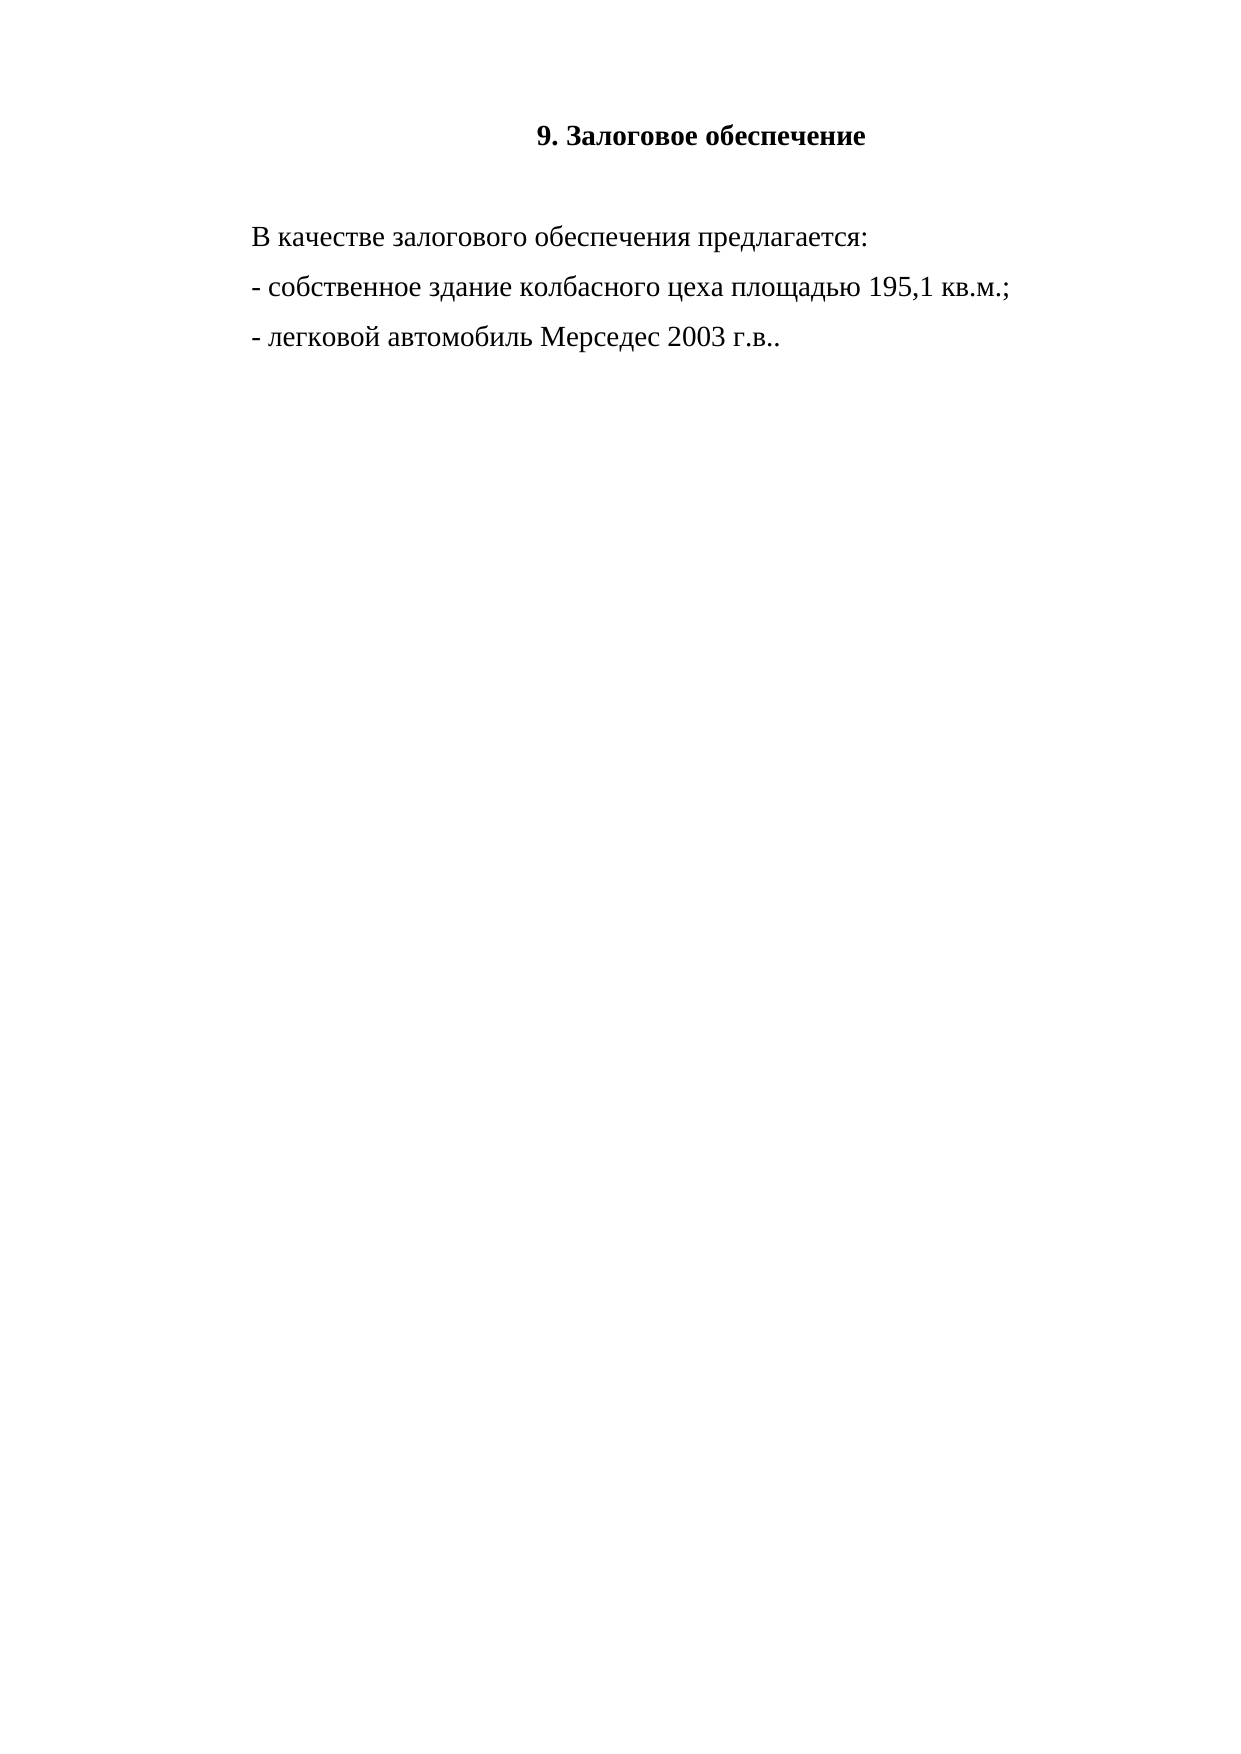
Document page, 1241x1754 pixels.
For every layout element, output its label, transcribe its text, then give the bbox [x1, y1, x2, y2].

subtitle 9. Залоговое обеспечение [177, 118, 1152, 152]
text - собственное здание колбасного цеха площадью 195,1 кв.м.; [177, 269, 1152, 303]
text В качестве залогового обеспечения предлагается: [177, 219, 1152, 252]
text - легковой автомобиль Мерседес 2003 г.в.. [177, 319, 1152, 353]
